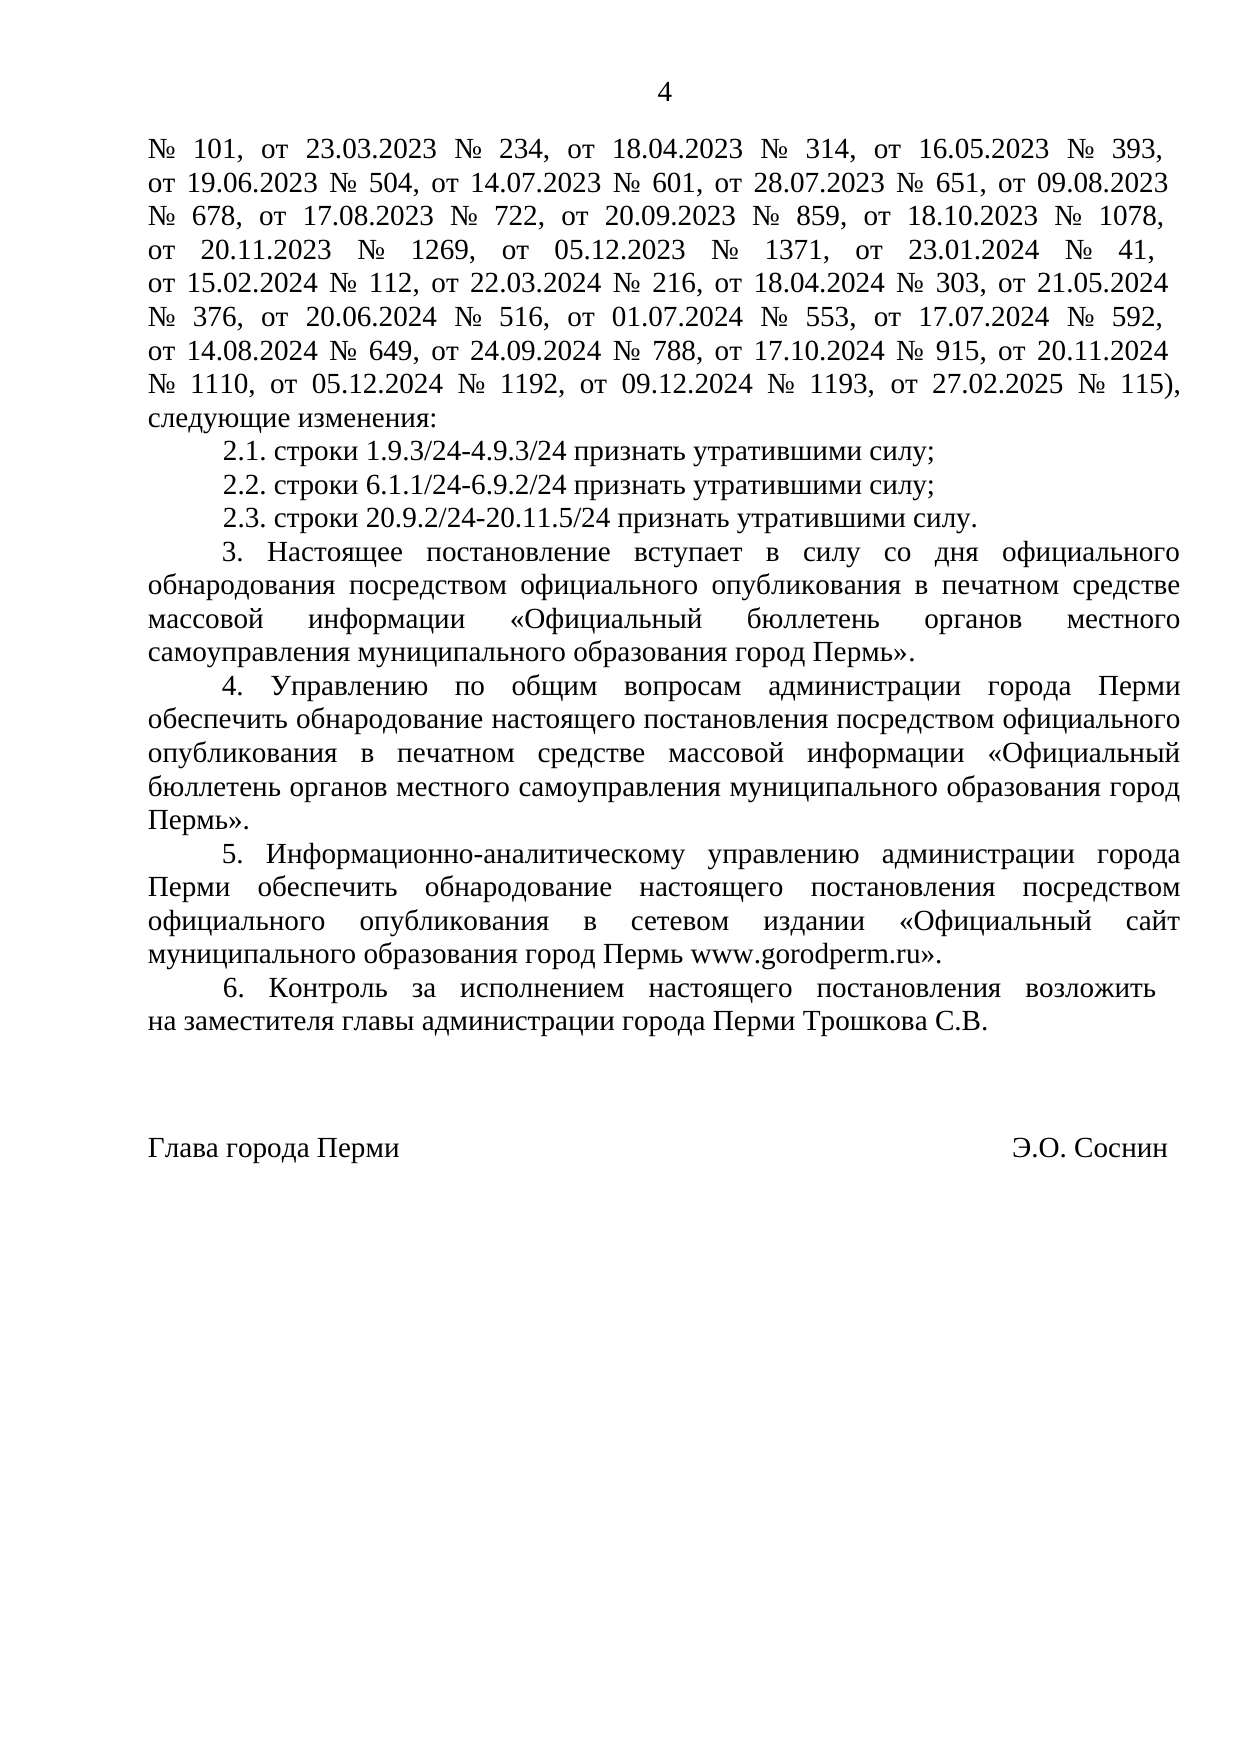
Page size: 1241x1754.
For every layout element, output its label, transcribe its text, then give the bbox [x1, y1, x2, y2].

text 2.3. строки 20.9.2/24-20.11.5/24 признать утратившими силу. [148, 500, 1181, 534]
text 2.1. строки 1.9.3/24-4.9.3/24 признать утратившими силу; [148, 433, 1181, 467]
text Глава города Перми Э.О. Соснин [148, 1138, 1181, 1163]
text 5. Информационно-аналитическому управлению администрации города Перми обеспечить обнародование настоящего постановления посредством официального опубликования в сетевом издании «Официальный сайт муниципального образования город Пермь www.gorodperm.ru». [148, 836, 1181, 970]
text 6. Контроль за исполнением настоящего постановления возложить на заместителя главы администрации города Перми Трошкова С.В. [148, 970, 1181, 1037]
text 2.2. строки 6.1.1/24-6.9.2/24 признать утратившими силу; [148, 467, 1181, 500]
text 4. Управлению по общим вопросам администрации города Перми обеспечить обнародование настоящего постановления посредством официального опубликования в печатном средстве массовой информации «Официальный бюллетень органов местного самоуправления муниципального образования город Пермь». [148, 668, 1181, 836]
text 3. Настоящее постановление вступает в силу со дня официального обнародования посредством официального опубликования в печатном средстве массовой информации «Официальный бюллетень органов местного самоуправления муниципального образования город Пермь». [148, 534, 1181, 668]
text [148, 131, 1181, 433]
